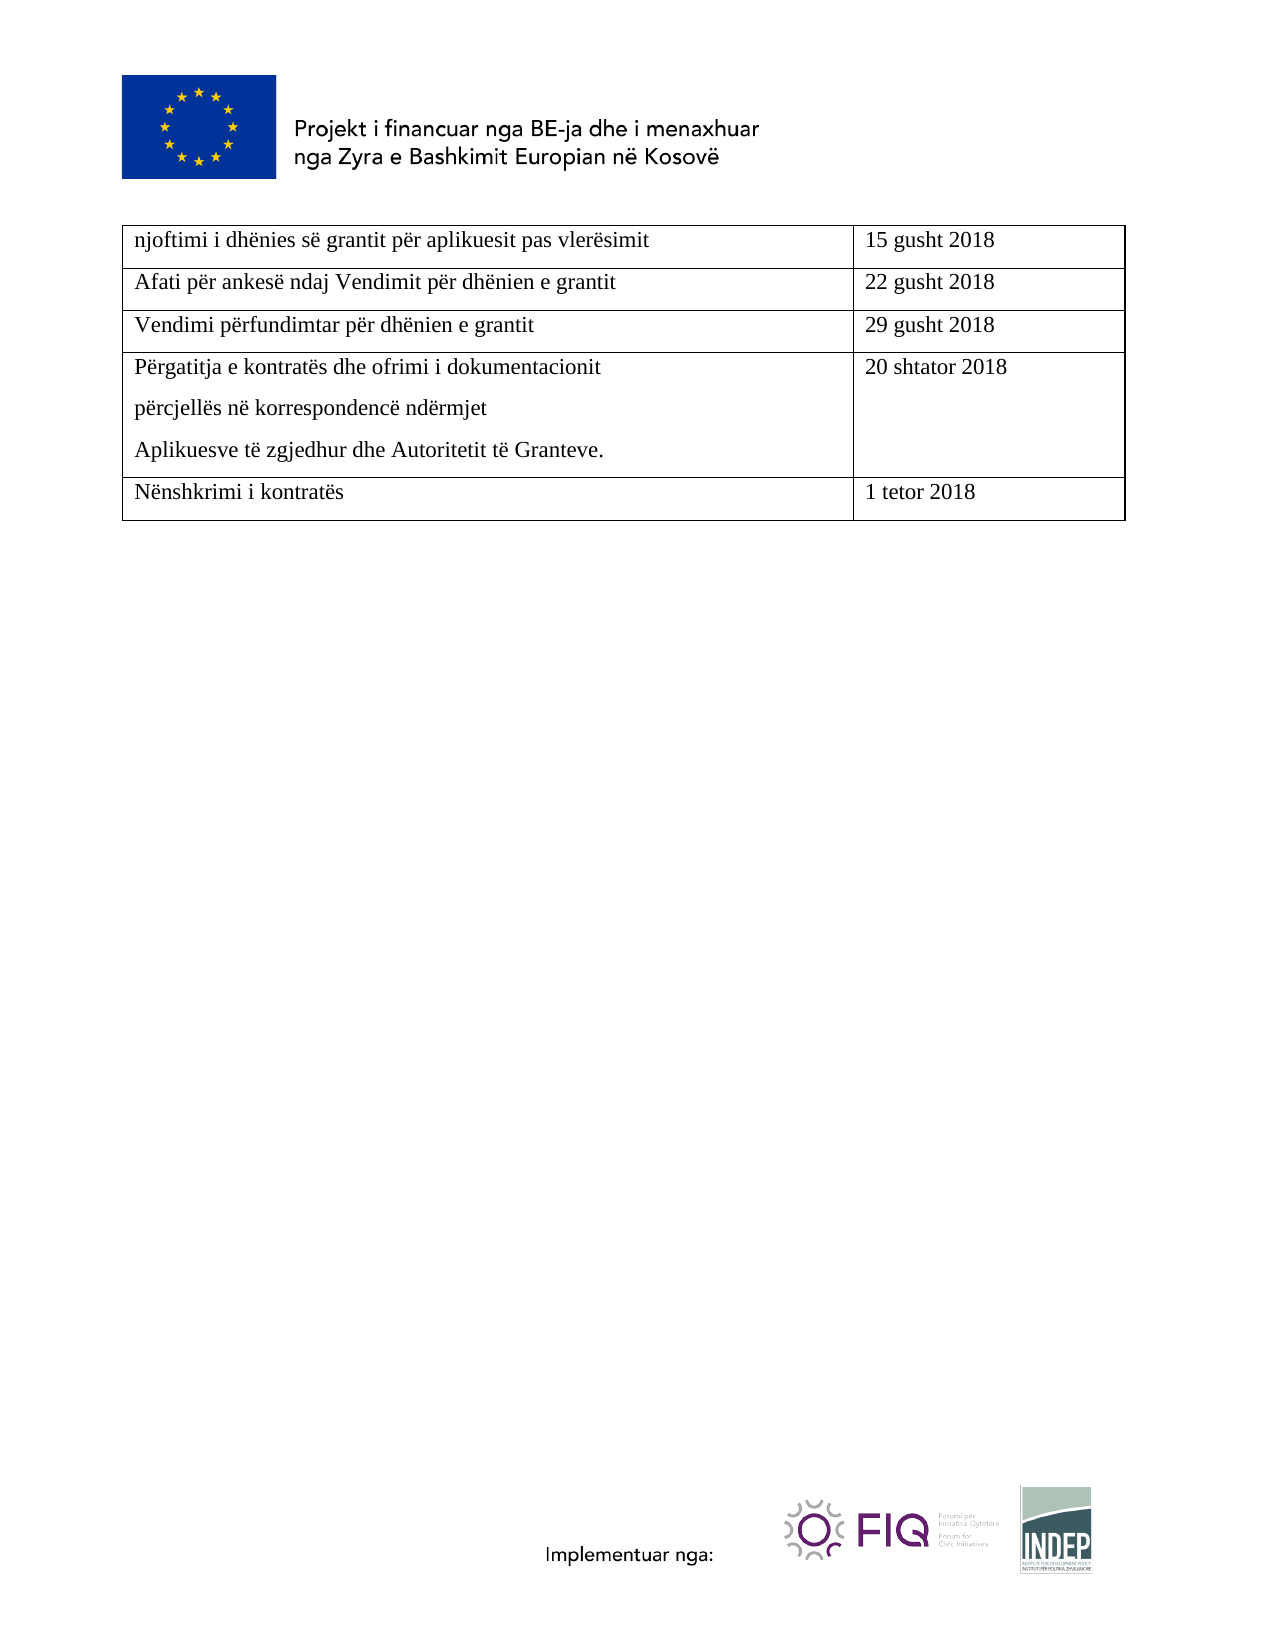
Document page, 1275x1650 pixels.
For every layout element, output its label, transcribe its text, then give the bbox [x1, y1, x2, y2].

table_cell njoftimi i dhënies së grantit për aplikuesit pas vlerësimit [123, 226, 853, 267]
table_cell Përgatitja e kontratës dhe ofrimi i dokumentacionit përcjellës në korrespondencë ndërmjet Aplikuesve të zgjedhur dhe Autoritetit të Granteve. [123, 353, 853, 477]
table_cell Vendimi përfundimtar për dhënien e grantit [123, 311, 853, 352]
table_cell 22 gusht 2018 [854, 269, 1124, 310]
picture [523, 1485, 1126, 1575]
table_cell Afati për ankesë ndaj Vendimit për dhënien e grantit [123, 269, 853, 310]
picture [121, 75, 816, 179]
table_cell 20 shtator 2018 [854, 353, 1124, 477]
table_cell 15 gusht 2018 [854, 226, 1124, 267]
table_cell 29 gusht 2018 [854, 311, 1124, 352]
table_cell 1 tetor 2018 [854, 478, 1124, 519]
table_cell Nënshkrimi i kontratës [123, 478, 853, 519]
